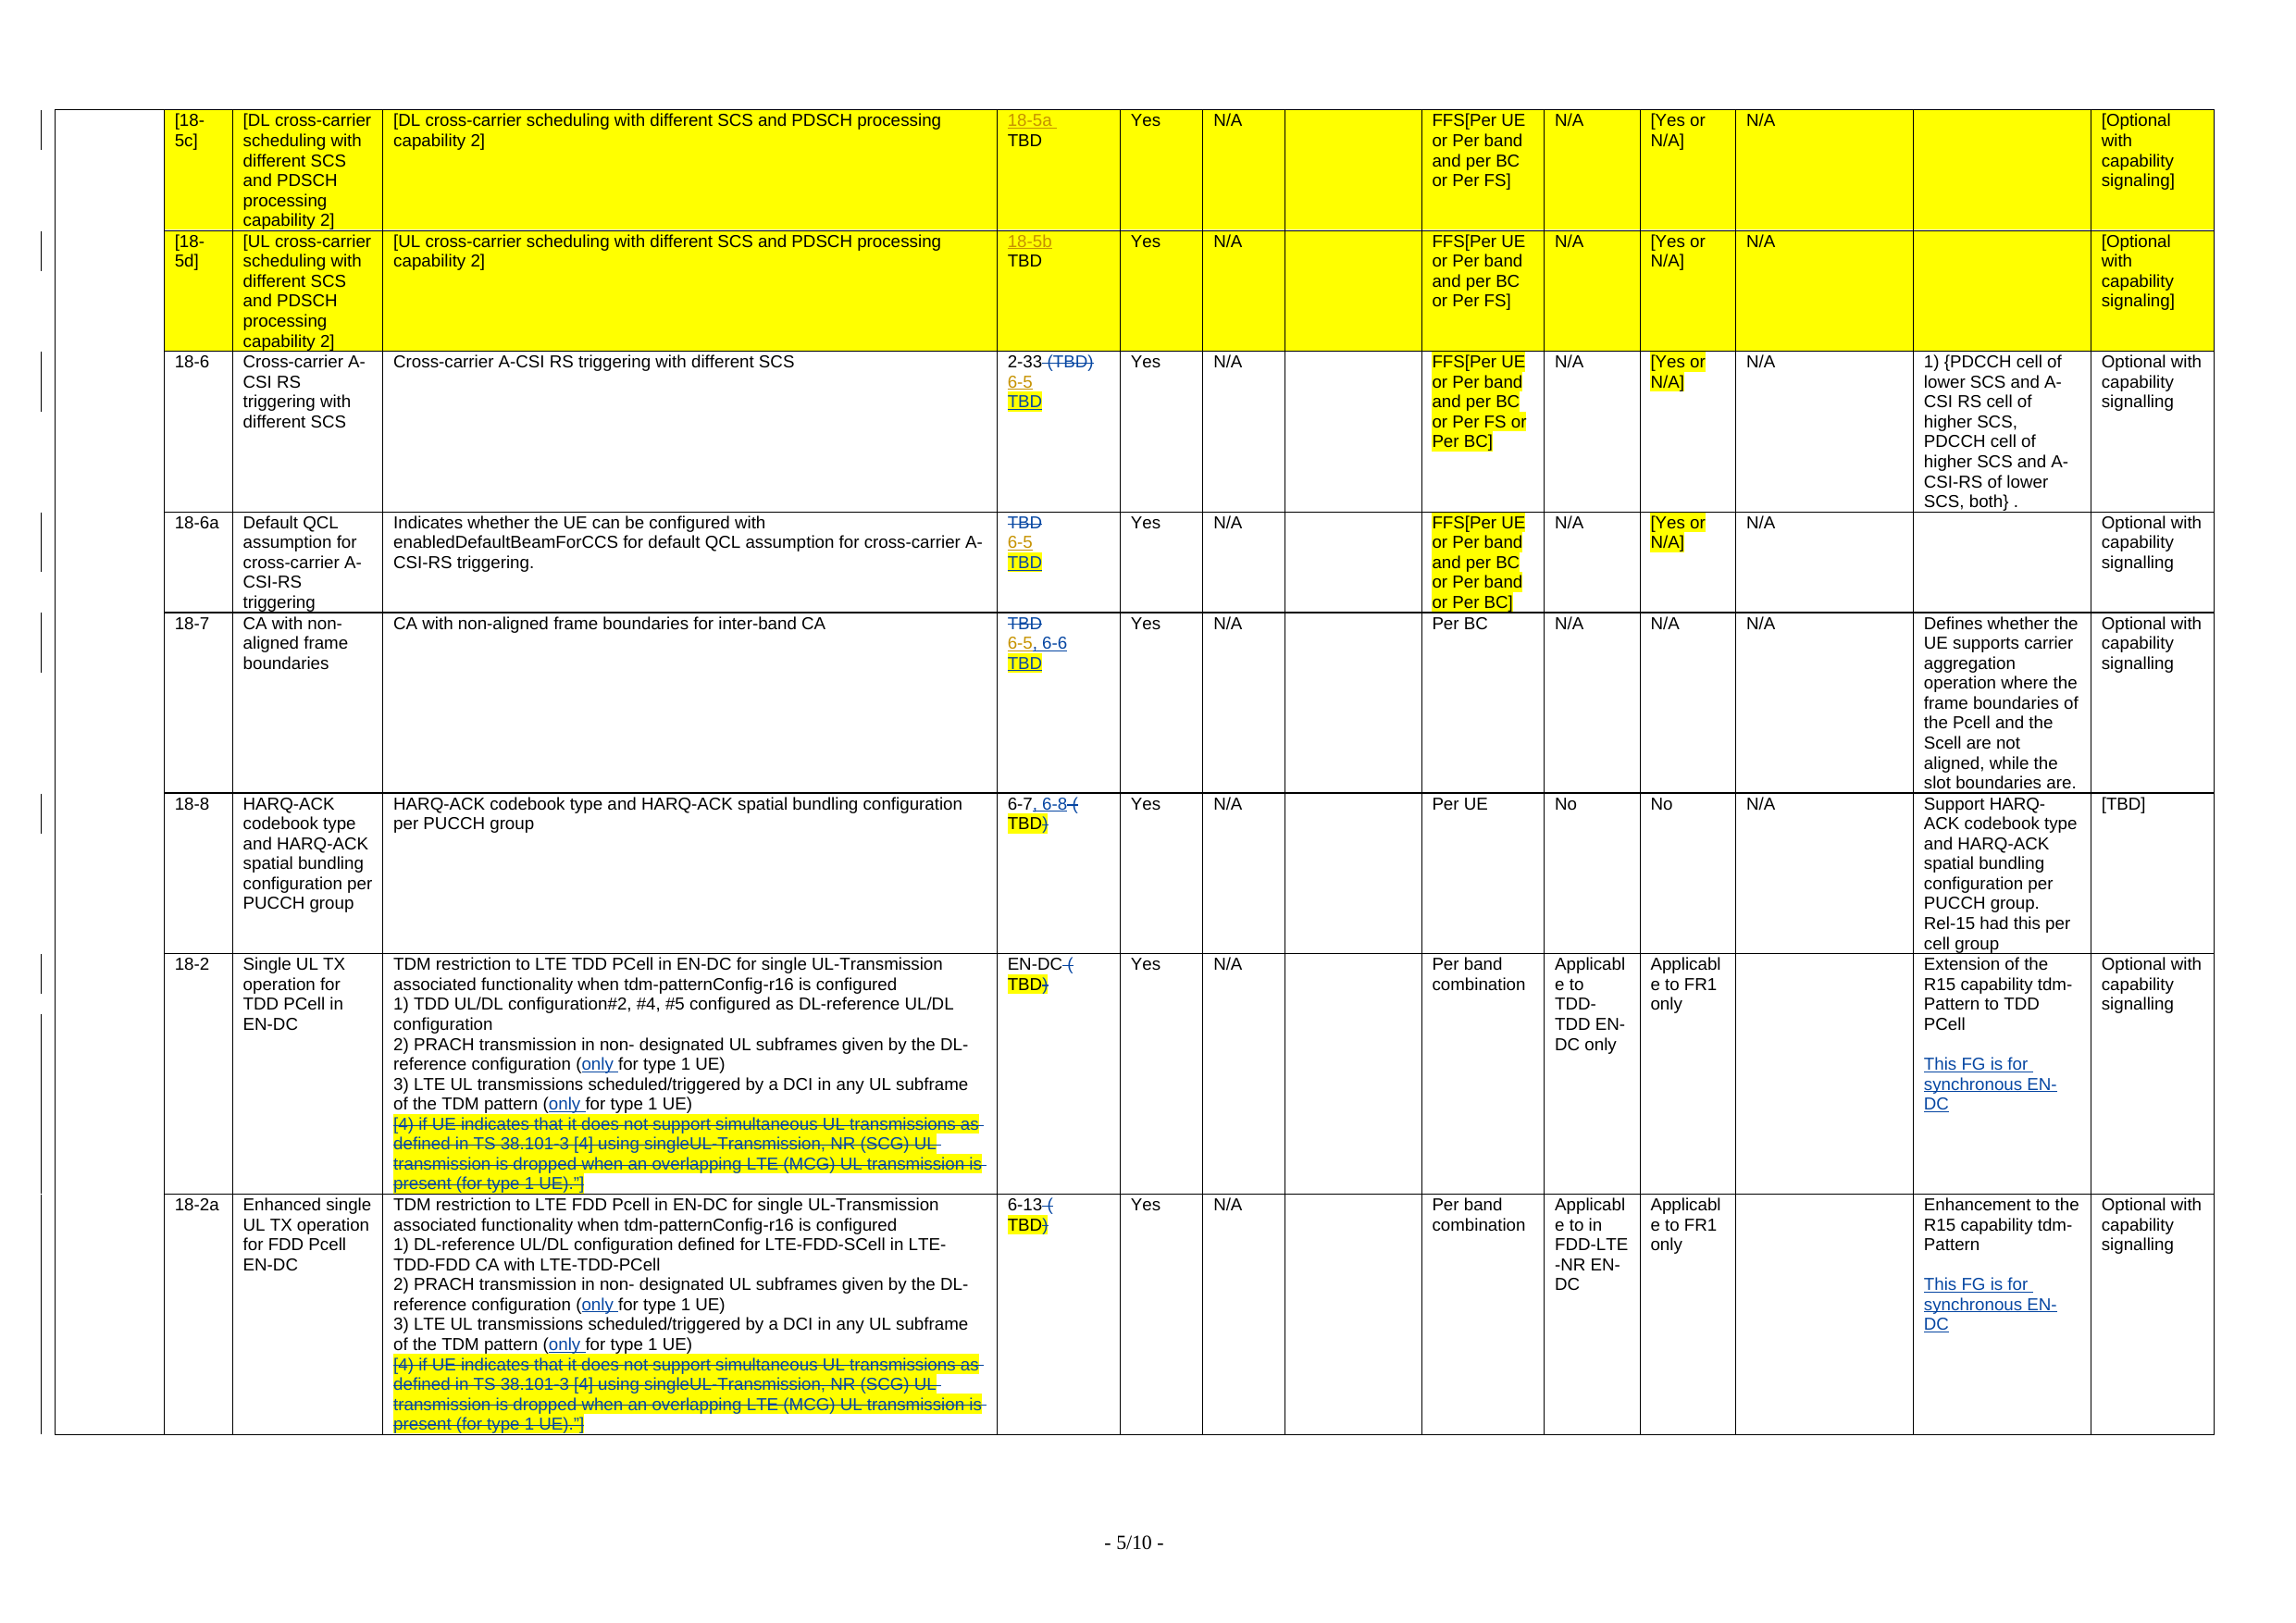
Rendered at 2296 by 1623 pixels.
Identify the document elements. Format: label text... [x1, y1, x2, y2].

table_cell TBD [998, 110, 1120, 229]
table_cell [1285, 794, 1421, 953]
table_cell HARQ-ACK codebook type and HARQ-ACK spatial bundling configuration per PUCCH group [233, 794, 382, 953]
table_cell 18-8 [165, 794, 232, 953]
table_cell N/A [1545, 513, 1640, 612]
table_cell N/A [1203, 1195, 1285, 1433]
table_cell N/A [1545, 613, 1640, 792]
table_cell EN-DC TBD [998, 954, 1120, 1194]
table_cell Support HARQ-ACK codebook type and HARQ-ACK spatial bundling configuration per PUCCH group. Rel-15 had this per cell group [1914, 794, 2091, 953]
table_cell [998, 613, 1120, 792]
table_cell [1285, 231, 1421, 351]
table_cell [1914, 231, 2091, 351]
table_cell [1285, 513, 1421, 612]
table_cell [Yes or N/A] [1641, 513, 1735, 612]
table_cell Defines whether the UE supports carrier aggregation operation where the frame boundaries of the Pcell and the Scell are not aligned, while the slot boundaries are. [1914, 613, 2091, 792]
table_cell FFS[Per UE or Per band and per BC or Per FS or Per BC] [1422, 352, 1544, 511]
table_cell [Yes or N/A] [1641, 352, 1735, 511]
table_cell Optional with capability signalling [2091, 1195, 2214, 1433]
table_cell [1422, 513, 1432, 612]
table_cell N/A [1545, 110, 1640, 229]
table_cell N/A [1203, 794, 1285, 953]
table_cell TDM restriction to LTE TDD PCell in EN-DC for single UL-Transmission associated functionality when tdm-patternConfig-r16 is configured 1) TDD UL/DL configuration#2, #4, #5 configured as DL-reference UL/DL configuration 2) PRACH transmission in non- designated UL subframes given by the DL-reference configuration (for type 1 UE) 3) LTE UL transmissions scheduled/triggered by a DCI in any UL subframe of the TDM pattern (for type 1 UE) [383, 954, 997, 1194]
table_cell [1422, 1195, 1544, 1433]
table_cell [DL cross-carrier scheduling with different SCS and PDSCH processing capability 2] [327, 110, 382, 229]
table_cell [Yes or N/A] [1641, 110, 1735, 229]
table_cell Applicable to TDD-TDD EN-DC only [1545, 954, 1640, 1194]
table_cell 18-6 [165, 352, 232, 511]
table_cell Yes [1121, 794, 1202, 953]
table_cell Optional with capability signalling [2091, 352, 2214, 511]
table_cell 18-7 [165, 613, 232, 792]
table_cell Indicates whether the UE can be configured with enabledDefaultBeamForCCS for default QCL assumption for cross-carrier A-CSI-RS triggering. [383, 513, 997, 612]
table_cell TDM restriction to LTE FDD Pcell in EN-DC for single UL-Transmission associated functionality when tdm-patternConfig-r16 is configured 1) DL-reference UL/DL configuration defined for LTE-FDD-SCell in LTE-TDD-FDD CA with LTE-TDD-PCell 2) PRACH transmission in non- designated UL subframes given by the DL-reference configuration (for type 1 UE) 3) LTE UL transmissions scheduled/triggered by a DCI in any UL subframe of the TDM pattern (for type 1 UE) [383, 1195, 997, 1433]
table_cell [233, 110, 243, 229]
table_cell N/A [1203, 954, 1285, 1194]
table_cell 18-2 [165, 954, 232, 1194]
table_cell Enhancement to the R15 capability tdm-Pattern [1914, 1195, 2091, 1433]
table_cell Cross-carrier A-CSI RS triggering with different SCS [383, 352, 997, 511]
table_cell N/A [1736, 794, 1913, 953]
table_cell Per UE [1422, 794, 1544, 953]
table_cell N/A [1736, 231, 1913, 351]
table_cell [998, 513, 1120, 612]
table_cell [1285, 110, 1421, 229]
table_cell Default QCL assumption for cross-carrier A-CSI-RS triggering [233, 513, 382, 612]
table_cell [Yes or N/A] [1641, 231, 1735, 351]
table_cell Yes [1121, 110, 1202, 229]
table_cell 2-33 [998, 352, 1120, 511]
table_cell [Optional with capability signaling] [2091, 110, 2214, 229]
table_cell Yes [1121, 231, 1202, 351]
table_cell N/A [1736, 613, 1913, 792]
table_cell Yes [1121, 513, 1202, 612]
table_cell Optional with capability signalling [2091, 613, 2214, 792]
table_cell Yes [1121, 1195, 1202, 1433]
table_cell N/A [1736, 513, 1913, 612]
table_cell 1) {PDCCH cell of lower SCS and A-CSI RS cell of higher SCS, PDCCH cell of higher SCS and A-CSI-RS of lower SCS, both} . [1914, 352, 2091, 511]
table_cell 18-6a [165, 513, 232, 612]
table_cell [TBD] [2091, 794, 2214, 953]
table_cell [1285, 954, 1421, 1194]
table_cell [1914, 110, 2091, 229]
table_cell TBD [998, 231, 1120, 351]
table_cell No [1545, 794, 1640, 953]
table_cell N/A [1736, 352, 1913, 511]
table_cell Yes [1121, 613, 1202, 792]
table_cell HARQ-ACK codebook type and HARQ-ACK spatial bundling configuration per PUCCH group [383, 794, 997, 953]
table_cell N/A [1203, 513, 1285, 612]
table_cell N/A [1545, 352, 1640, 511]
table_cell [DL cross-carrier scheduling with different SCS and PDSCH processing capability 2] [383, 110, 997, 229]
table_cell [18-5d] [165, 231, 232, 351]
table_cell CA with non-aligned frame boundaries for inter-band CA [383, 613, 997, 792]
table_cell Applicable to in FDD-LTE -NR EN-DC [1545, 1195, 1640, 1433]
table_cell Applicable to FR1 only [1641, 954, 1735, 1194]
table_cell Extension of the R15 capability tdm-Pattern to TDD PCell [1914, 954, 2091, 1194]
table_cell FFS[Per UE or Per band and per BC or Per FS] [1422, 110, 1544, 229]
table_cell N/A [1203, 352, 1285, 511]
table_cell N/A [1203, 231, 1285, 351]
table_cell Enhanced single UL TX operation for FDD Pcell EN-DC [233, 1195, 382, 1433]
table_cell [Optional with capability signaling] [2091, 231, 2214, 351]
table_cell CA with non-aligned frame boundaries [233, 613, 382, 792]
table_cell [1736, 1195, 1913, 1433]
table_cell Optional with capability signalling [2091, 954, 2214, 1194]
table_cell [1285, 352, 1421, 511]
table_cell N/A [1203, 613, 1285, 792]
table_cell Yes [1121, 352, 1202, 511]
table_cell N/A [1203, 110, 1285, 229]
table_cell [1285, 613, 1421, 792]
table_cell Per band combination [1422, 954, 1544, 1194]
table_cell Optional with capability signalling [2091, 513, 2214, 612]
table_cell FFS[Per UE or Per band and per BC or Per FS] [1422, 231, 1544, 351]
table_cell [UL cross-carrier scheduling with different SCS and PDSCH processing capability 2] [233, 231, 382, 351]
table_cell 6-7 TBD [998, 794, 1120, 953]
table_cell N/A [1641, 613, 1735, 792]
table_cell [18-5c] [165, 110, 232, 229]
table_cell N/A [1736, 110, 1913, 229]
table_cell [1736, 954, 1913, 1194]
table_cell [1285, 1195, 1421, 1433]
table_cell N/A [1545, 231, 1640, 351]
table_cell Applicable to FR1 only [1641, 1195, 1735, 1433]
table_cell 6-13 TBD [998, 1195, 1120, 1433]
table_cell Per BC [1422, 613, 1544, 792]
table_cell [1914, 513, 2091, 612]
table_cell Cross-carrier A-CSI RS triggering with different SCS [233, 352, 382, 511]
table_cell No [1641, 794, 1735, 953]
table_cell Single UL TX operation for TDD PCell in EN-DC [233, 954, 382, 1194]
table_cell 18-2a [165, 1195, 232, 1433]
table_cell Yes [1121, 954, 1202, 1194]
table_cell [UL cross-carrier scheduling with different SCS and PDSCH processing capability 2] [383, 231, 997, 351]
